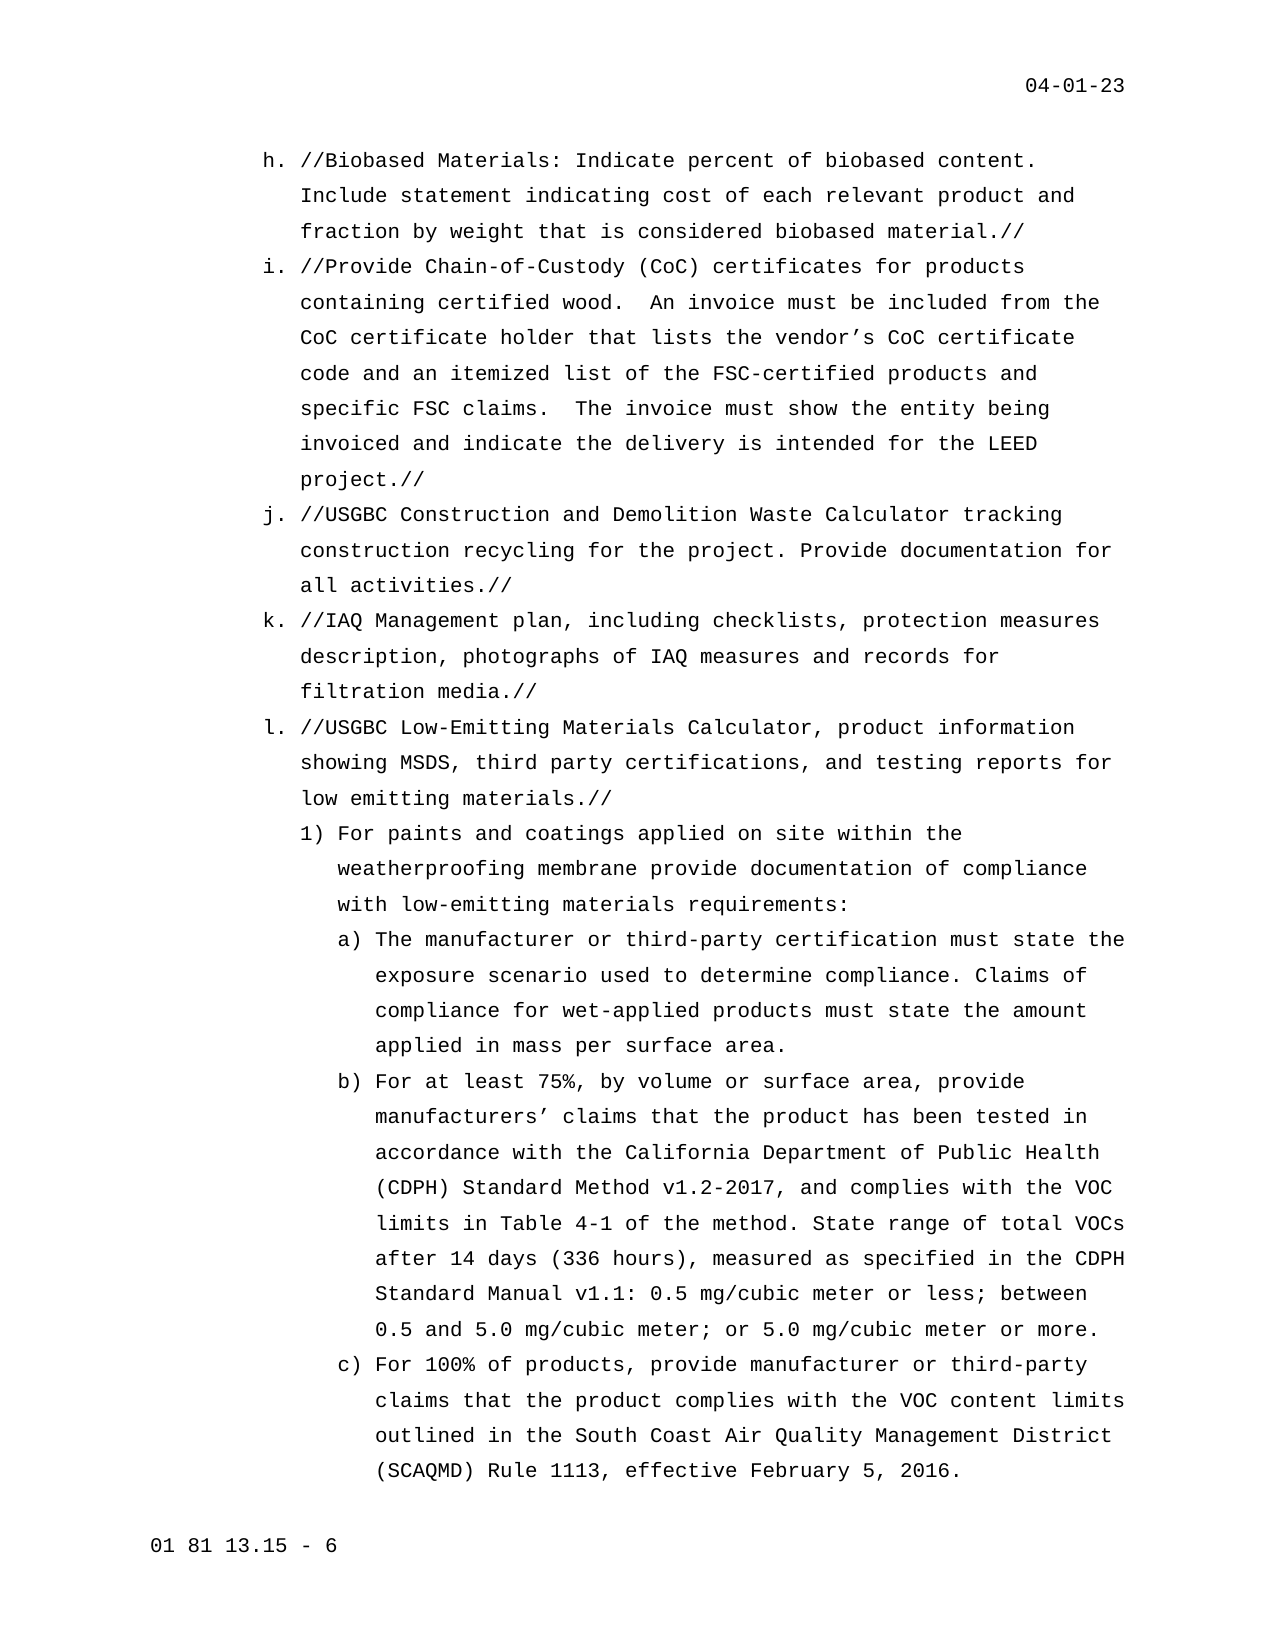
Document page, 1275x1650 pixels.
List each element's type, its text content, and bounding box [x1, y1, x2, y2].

text //USGBC Construction and Demolition Waste Calculator tracking construction recycling for the project. Provide documentation for all activities.// [262, 504, 1125, 599]
text For 100% of products, provide manufacturer or third-party claims that the product complies with the VOC content limits outlined in the South Coast Air Quality Management District (SCAQMD) Rule 1113, effective February 5, 2016. [337, 1354, 1125, 1484]
text //IAQ Management plan, including checklists, protection measures description, photographs of IAQ measures and records for filtration media.// [262, 610, 1125, 705]
text //Biobased Materials: Indicate percent of biobased content. Include statement indicating cost of each relevant product and fraction by weight that is considered biobased material.// [262, 150, 1125, 244]
text //Provide Chain-of-Custody (CoC) certificates for products containing certified wood. An invoice must be included from the CoC certificate holder that lists the vendor’s CoC certificate code and an itemized list of the FSC-certified products and specific FSC claims. The invoice must show the entity being invoiced and indicate the delivery is intended for the LEED project.// [262, 256, 1125, 492]
text The manufacturer or third-party certification must state the exposure scenario used to determine compliance. Claims of compliance for wet-applied products must state the amount applied in mass per surface area. [337, 929, 1125, 1059]
text //USGBC Low-Emitting Materials Calculator, product information showing MSDS, third party certifications, and testing reports for low emitting materials.// [262, 717, 1125, 811]
text For at least 75%, by volume or surface area, provide manufacturers’ claims that the product has been tested in accordance with the California Department of Public Health (CDPH) Standard Method v1.2-2017, and complies with the VOC limits in Table 4-1 of the method. State range of total VOCs after 14 days (336 hours), measured as specified in the CDPH Standard Manual v1.1: 0.5 mg/cubic meter or less; between 0.5 and 5.0 mg/cubic meter; or 5.0 mg/cubic meter or more. [337, 1071, 1125, 1342]
text For paints and coatings applied on site within the weatherproofing membrane provide documentation of compliance with low-emitting materials requirements: [300, 823, 1125, 917]
